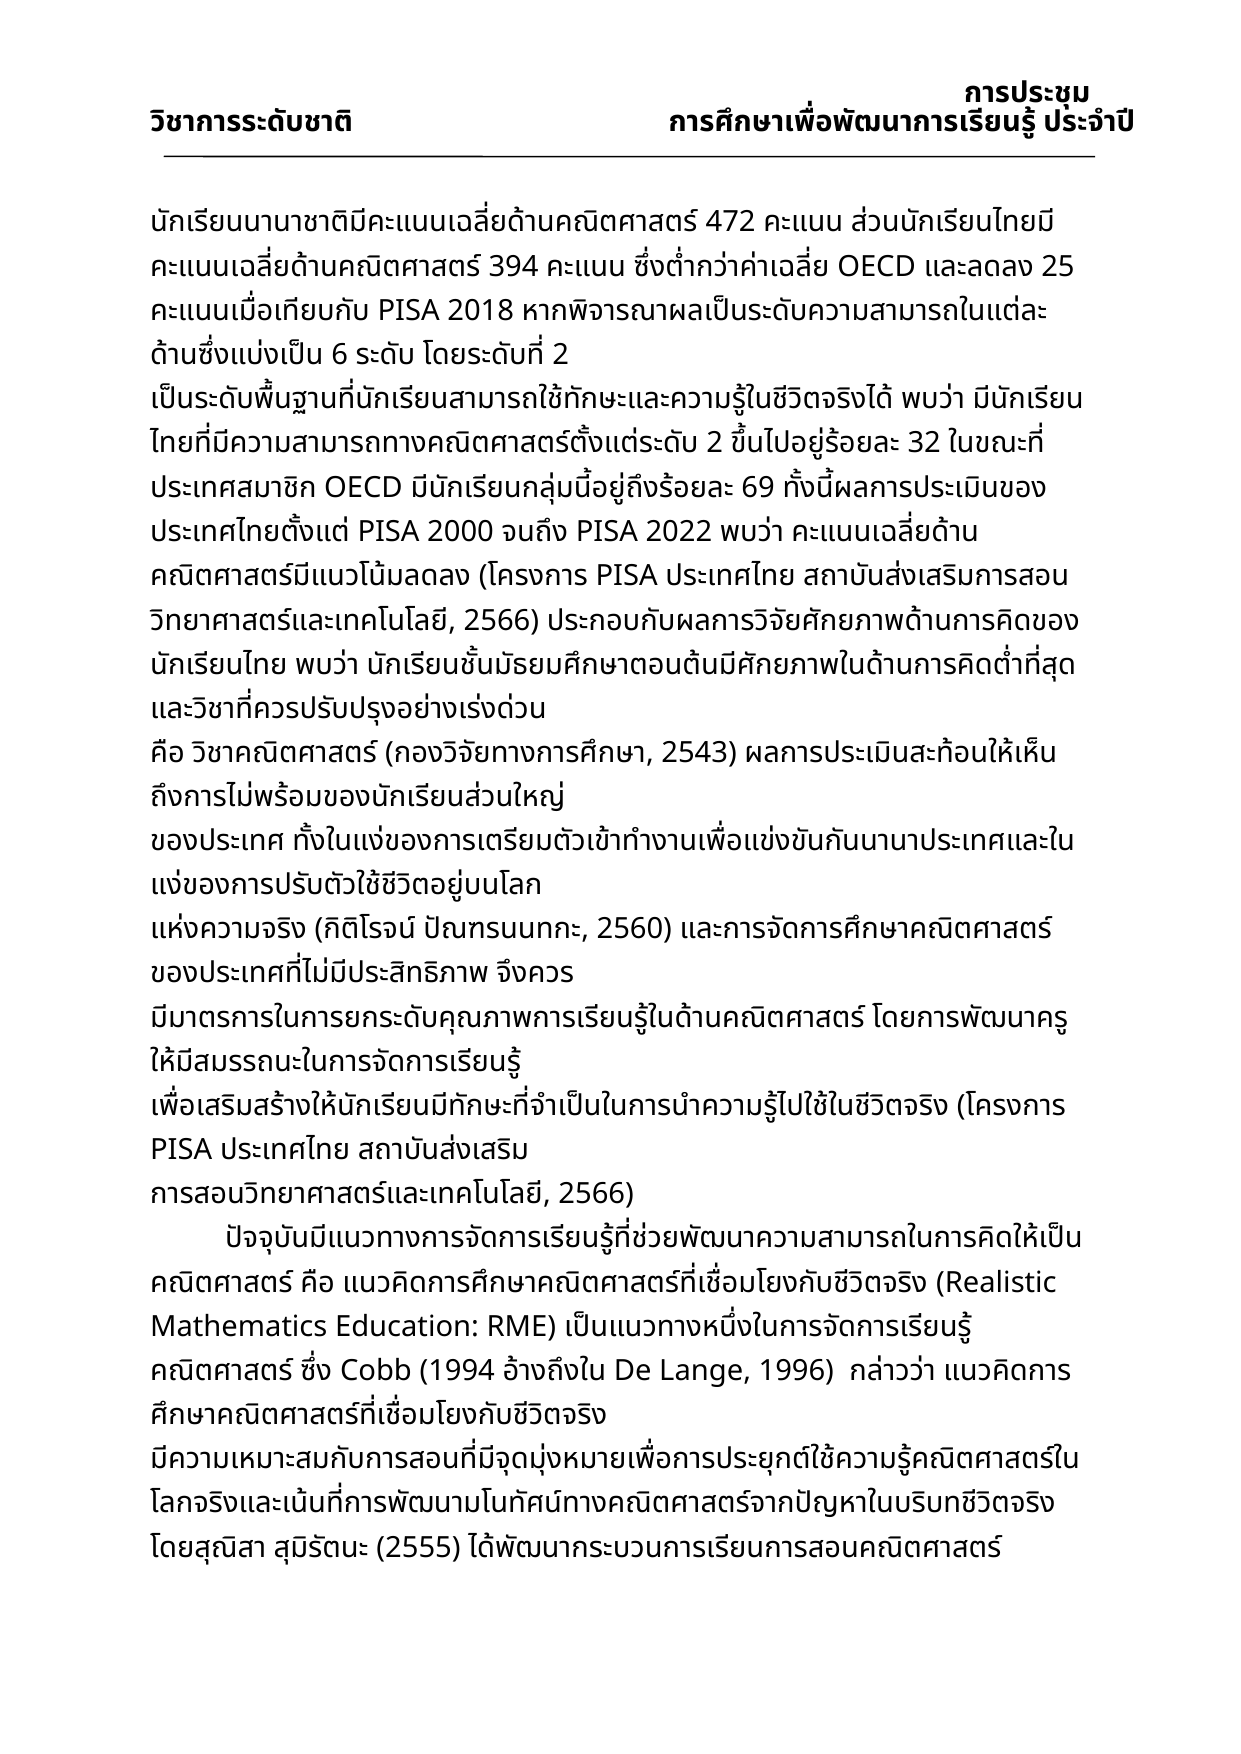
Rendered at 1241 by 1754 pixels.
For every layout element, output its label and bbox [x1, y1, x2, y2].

text [150, 1217, 1090, 1570]
text [150, 201, 1090, 1217]
